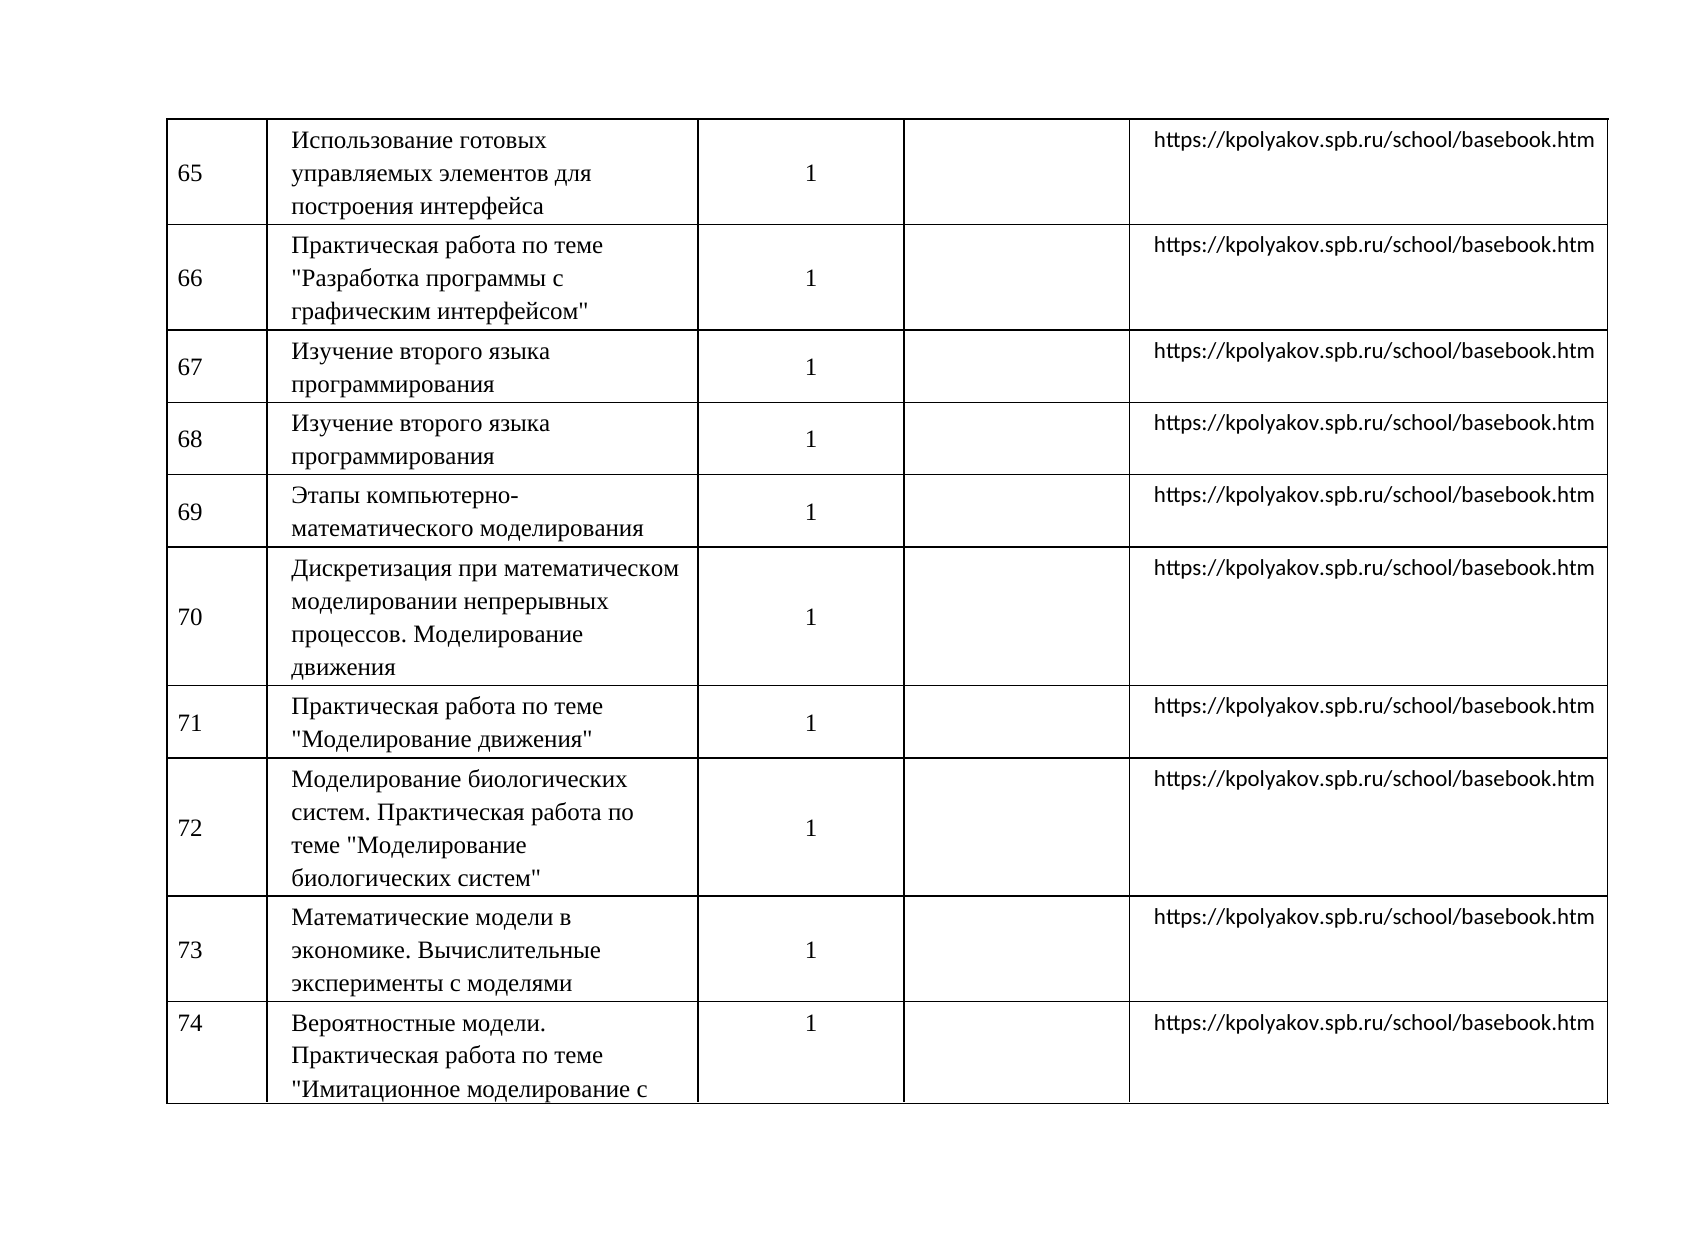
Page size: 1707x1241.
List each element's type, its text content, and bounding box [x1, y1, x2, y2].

table_cell 1 [699, 1002, 903, 1102]
table_cell https://kpolyakov.spb.ru/school/basebook.htm [1130, 897, 1607, 1001]
table_cell 66 [168, 225, 266, 329]
table_cell [905, 897, 1129, 1001]
table_cell 72 [168, 759, 266, 895]
table_cell [905, 475, 1129, 546]
table_cell Изучение второго языка программирования [268, 331, 697, 401]
table_cell https://kpolyakov.spb.ru/school/basebook.htm [1130, 331, 1607, 401]
table_cell 1 [699, 686, 903, 757]
table_cell 1 [699, 403, 903, 474]
table_cell https://kpolyakov.spb.ru/school/basebook.htm [1130, 403, 1607, 474]
table_cell [905, 331, 1129, 401]
table_cell 1 [699, 120, 903, 223]
table_cell https://kpolyakov.spb.ru/school/basebook.htm [1130, 475, 1607, 546]
table_cell [905, 759, 1129, 895]
table_cell 1 [699, 225, 903, 329]
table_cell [1130, 1002, 1607, 1102]
table_cell [905, 1002, 1129, 1102]
table_cell 68 [168, 403, 266, 474]
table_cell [1130, 225, 1607, 329]
table_cell Математические модели в экономике. Вычислительные эксперименты с моделями [268, 897, 697, 1001]
table_cell [905, 686, 1129, 757]
table_cell [905, 225, 1129, 329]
table_cell 70 [168, 548, 266, 684]
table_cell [268, 1002, 697, 1102]
table_cell https://kpolyakov.spb.ru/school/basebook.htm [1130, 759, 1607, 895]
table_cell 1 [699, 759, 903, 895]
table_cell Использование готовых управляемых элементов для построения интерфейса [268, 120, 697, 223]
table_cell Практическая работа по теме "Разработка программы с графическим интерфейсом" [268, 225, 697, 329]
table_cell [905, 120, 1129, 223]
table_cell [1130, 120, 1607, 223]
table_cell Дискретизация при математическом моделировании непрерывных процессов. Моделирование движения [268, 548, 697, 684]
table_cell 1 [699, 331, 903, 401]
table_cell [905, 403, 1129, 474]
table_cell 1 [699, 897, 903, 1001]
table_cell https://kpolyakov.spb.ru/school/basebook.htm [1130, 686, 1607, 757]
table_cell 65 [168, 120, 266, 223]
table_cell https://kpolyakov.spb.ru/school/basebook.htm [1130, 548, 1607, 684]
table_cell 1 [699, 475, 903, 546]
table_cell 74 [168, 1002, 266, 1102]
table_cell Этапы компьютерно-математического моделирования [268, 475, 697, 546]
table_cell Изучение второго языка программирования [268, 403, 697, 474]
table_cell 1 [699, 548, 903, 684]
table_cell 67 [168, 331, 266, 401]
table_cell 71 [168, 686, 266, 757]
table_cell Моделирование биологических систем. Практическая работа по теме "Моделирование биологических систем" [268, 759, 697, 895]
table_cell [905, 548, 1129, 684]
table_cell Практическая работа по теме "Моделирование движения" [268, 686, 697, 757]
table_cell 69 [168, 475, 266, 546]
table_cell 73 [168, 897, 266, 1001]
